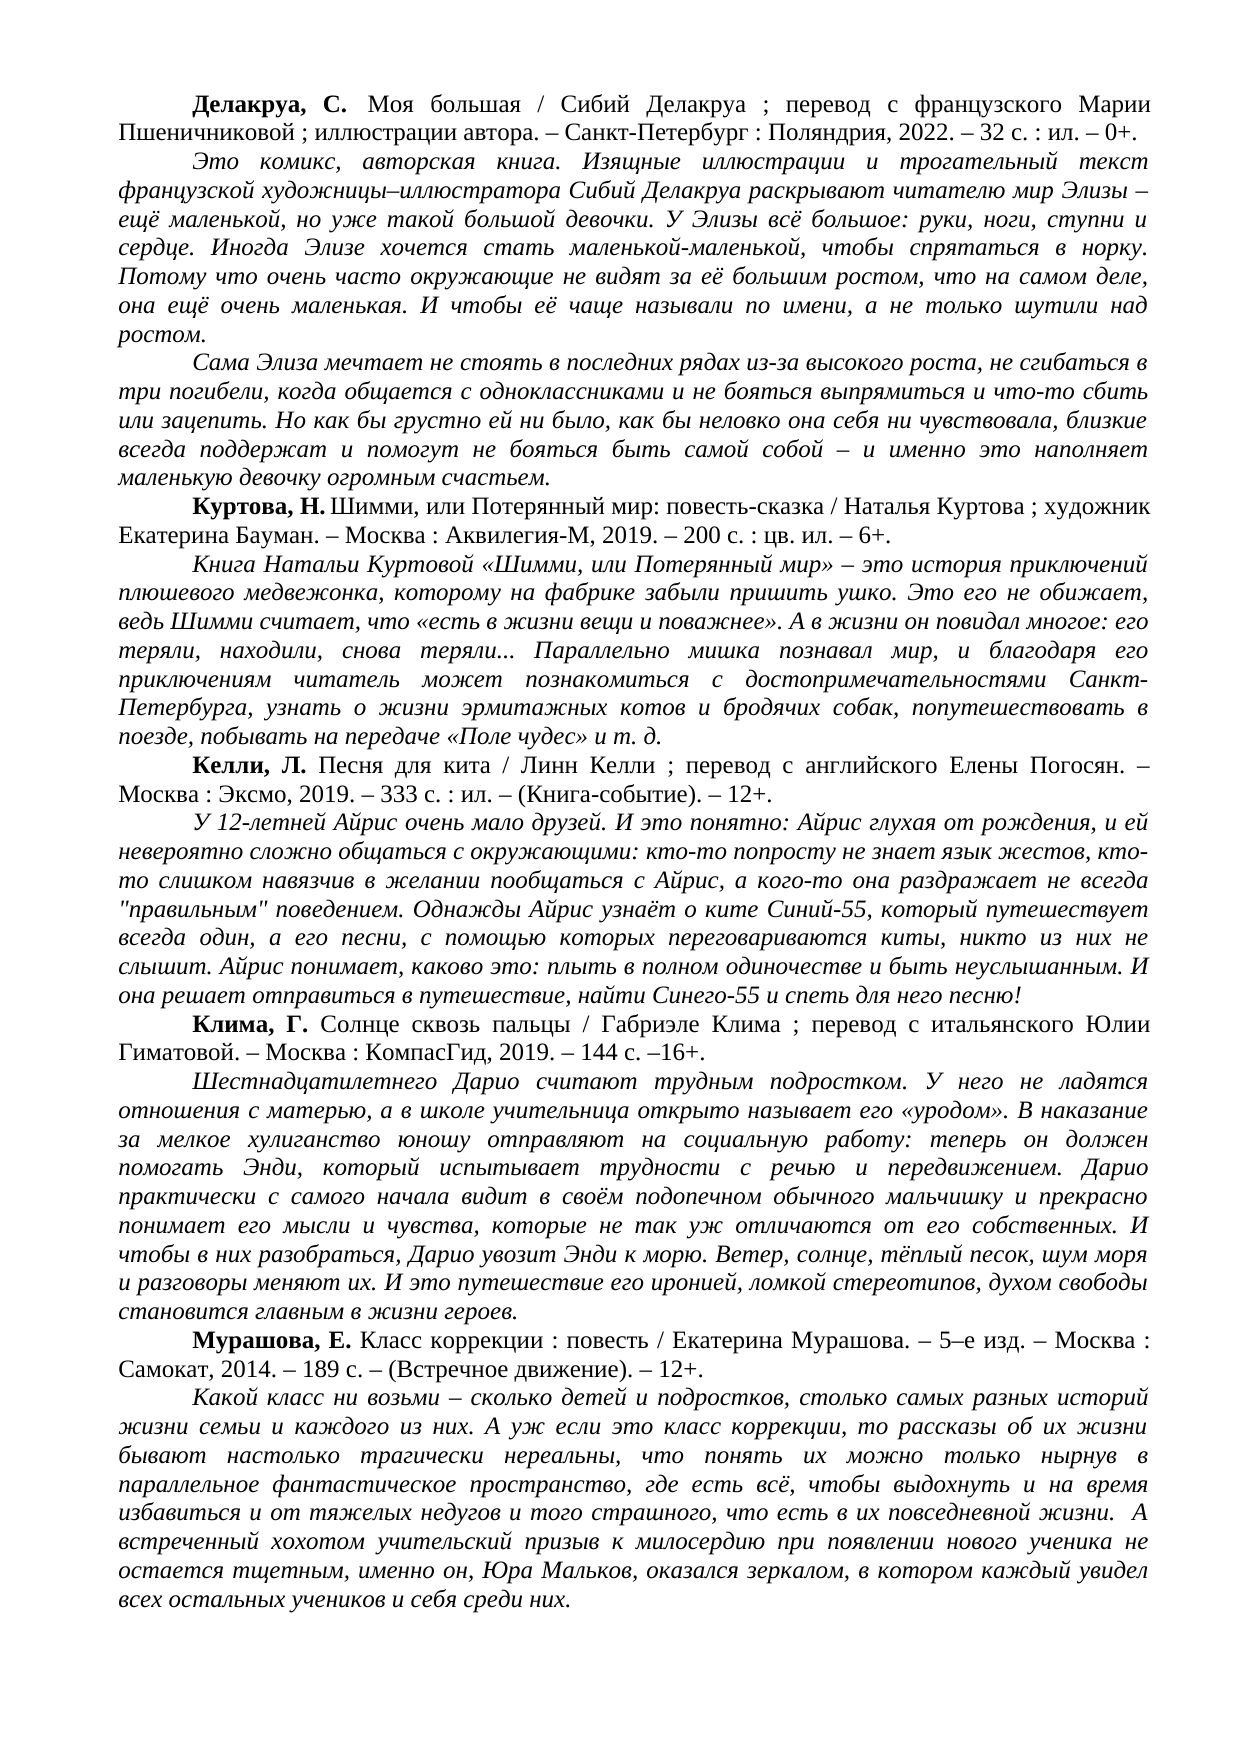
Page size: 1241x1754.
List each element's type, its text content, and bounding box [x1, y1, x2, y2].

text Мурашова, Е. Класс коррекции : повесть / Екатерина Мурашова. – 5–е изд. – Москва : Самокат, 2014. – 189 с. – (Встречное движение). – 12+. [118, 1325, 1152, 1382]
text Это комикс, авторская книга. Изящные иллюстрации и трогательный текст французской художницы–иллюстратора Сибий Делакруа раскрывают читателю мир Элизы – ещё маленькой, но уже такой большой девочки. У Элизы всё большое: руки, ноги, ступни и сердце. Иногда Элизе хочется стать маленькой-маленькой, чтобы спрятаться в норку. Потому что очень часто окружающие не видят за её большим ростом, что на самом деле, она ещё очень маленькая. И чтобы её чаще называли по имени, а не только шутили над ростом. [118, 146, 1152, 347]
text У 12-летней Айрис очень мало друзей. И это понятно: Айрис глухая от рождения, и ей невероятно сложно общаться с окружающими: кто-то попросту не знает язык жестов, кто-то слишком навязчив в желании пообщаться с Айрис, а кого-то она раздражает не всегда "правильным" поведением. Однажды Айрис узнаёт о ките Синий-55, который путешествует всегда один, а его песни, с помощью которых переговариваются киты, никто из них не слышит. Айрис понимает, каково это: плыть в полном одиночестве и быть неуслышанным. И она решает отправиться в путешествие, найти Синего-55 и спеть для него песню! [118, 807, 1152, 1009]
text Книга Натальи Куртовой «Шимми, или Потерянный мир» – это история приключений плюшевого медвежонка, которому на фабрике забыли пришить ушко. Это его не обижает, ведь Шимми считает, что «есть в жизни вещи и поважнее». А в жизни он повидал многое: его теряли, находили, снова теряли... Параллельно мишка познавал мир, и благодаря его приключениям читатель может познакомиться с достопримечательностями Санкт-Петербурга, узнать о жизни эрмитажных котов и бродячих собак, попутешествовать в поезде, побывать на передаче «Поле чудес» и т. д. [118, 549, 1152, 750]
text Куртова, Н. Шимми, или Потерянный мир: повесть-сказка / Наталья Куртова ; художник Екатерина Бауман. – Москва : Аквилегия-М, 2019. – 200 с. : цв. ил. – 6+. [118, 491, 1152, 549]
text Келли, Л. Песня для кита / Линн Келли ; перевод с английского Елены Погосян. – Москва : Эксмо, 2019. – 333 с. : ил. – (Книга-событие). – 12+. [118, 750, 1152, 807]
text Клима, Г. Солнце сквозь пальцы / Габриэле Клима ; перевод с итальянского Юлии Гиматовой. – Москва : КомпасГид, 2019. – 144 с. –16+. [118, 1009, 1152, 1066]
text Сама Элиза мечтает не стоять в последних рядах из-за высокого роста, не сгибаться в три погибели, когда общается с одноклассниками и не бояться выпрямиться и что-то сбить или зацепить. Но как бы грустно ей ни было, как бы неловко она себя ни чувствовала, близкие всегда поддержат и помогут не бояться быть самой собой – и именно это наполняет маленькую девочку огромным счастьем. [118, 347, 1152, 491]
text Какой класс ни возьми – сколько детей и подростков, столько самых разных историй жизни семьи и каждого из них. А уж если это класс коррекции, то рассказы об их жизни бывают настолько трагически нереальны, что понять их можно только нырнув в параллельное фантастическое пространство, где есть всё, чтобы выдохнуть и на время избавиться и от тяжелых недугов и того страшного, что есть в их повседневной жизни. А встреченный хохотом учительский призыв к милосердию при появлении нового ученика не остается тщетным, именно он, Юра Мальков, оказался зеркалом, в котором каждый увидел всех остальных учеников и себя среди них. [118, 1382, 1152, 1612]
text Делакруа, С. Моя большая / Сибий Делакруа ; перевод с французского Марии Пшеничниковой ; иллюстрации автора. – Санкт-Петербург : Поляндрия, 2022. – 32 с. : ил. – 0+. [118, 89, 1152, 146]
text Шестнадцатилетнего Дарио считают трудным подростком. У него не ладятся отношения с матерью, а в школе учительница открыто называет его «уродом». В наказание за мелкое хулиганство юношу отправляют на социальную работу: теперь он должен помогать Энди, который испытывает трудности с речью и передвижением. Дарио практически с самого начала видит в своём подопечном обычного мальчишку и прекрасно понимает его мысли и чувства, которые не так уж отличаются от его собственных. И чтобы в них разобраться, Дарио увозит Энди к морю. Ветер, солнце, тёплый песок, шум моря и разговоры меняют их. И это путешествие его иронией, ломкой стереотипов, духом свободы становится главным в жизни героев. [118, 1066, 1152, 1325]
